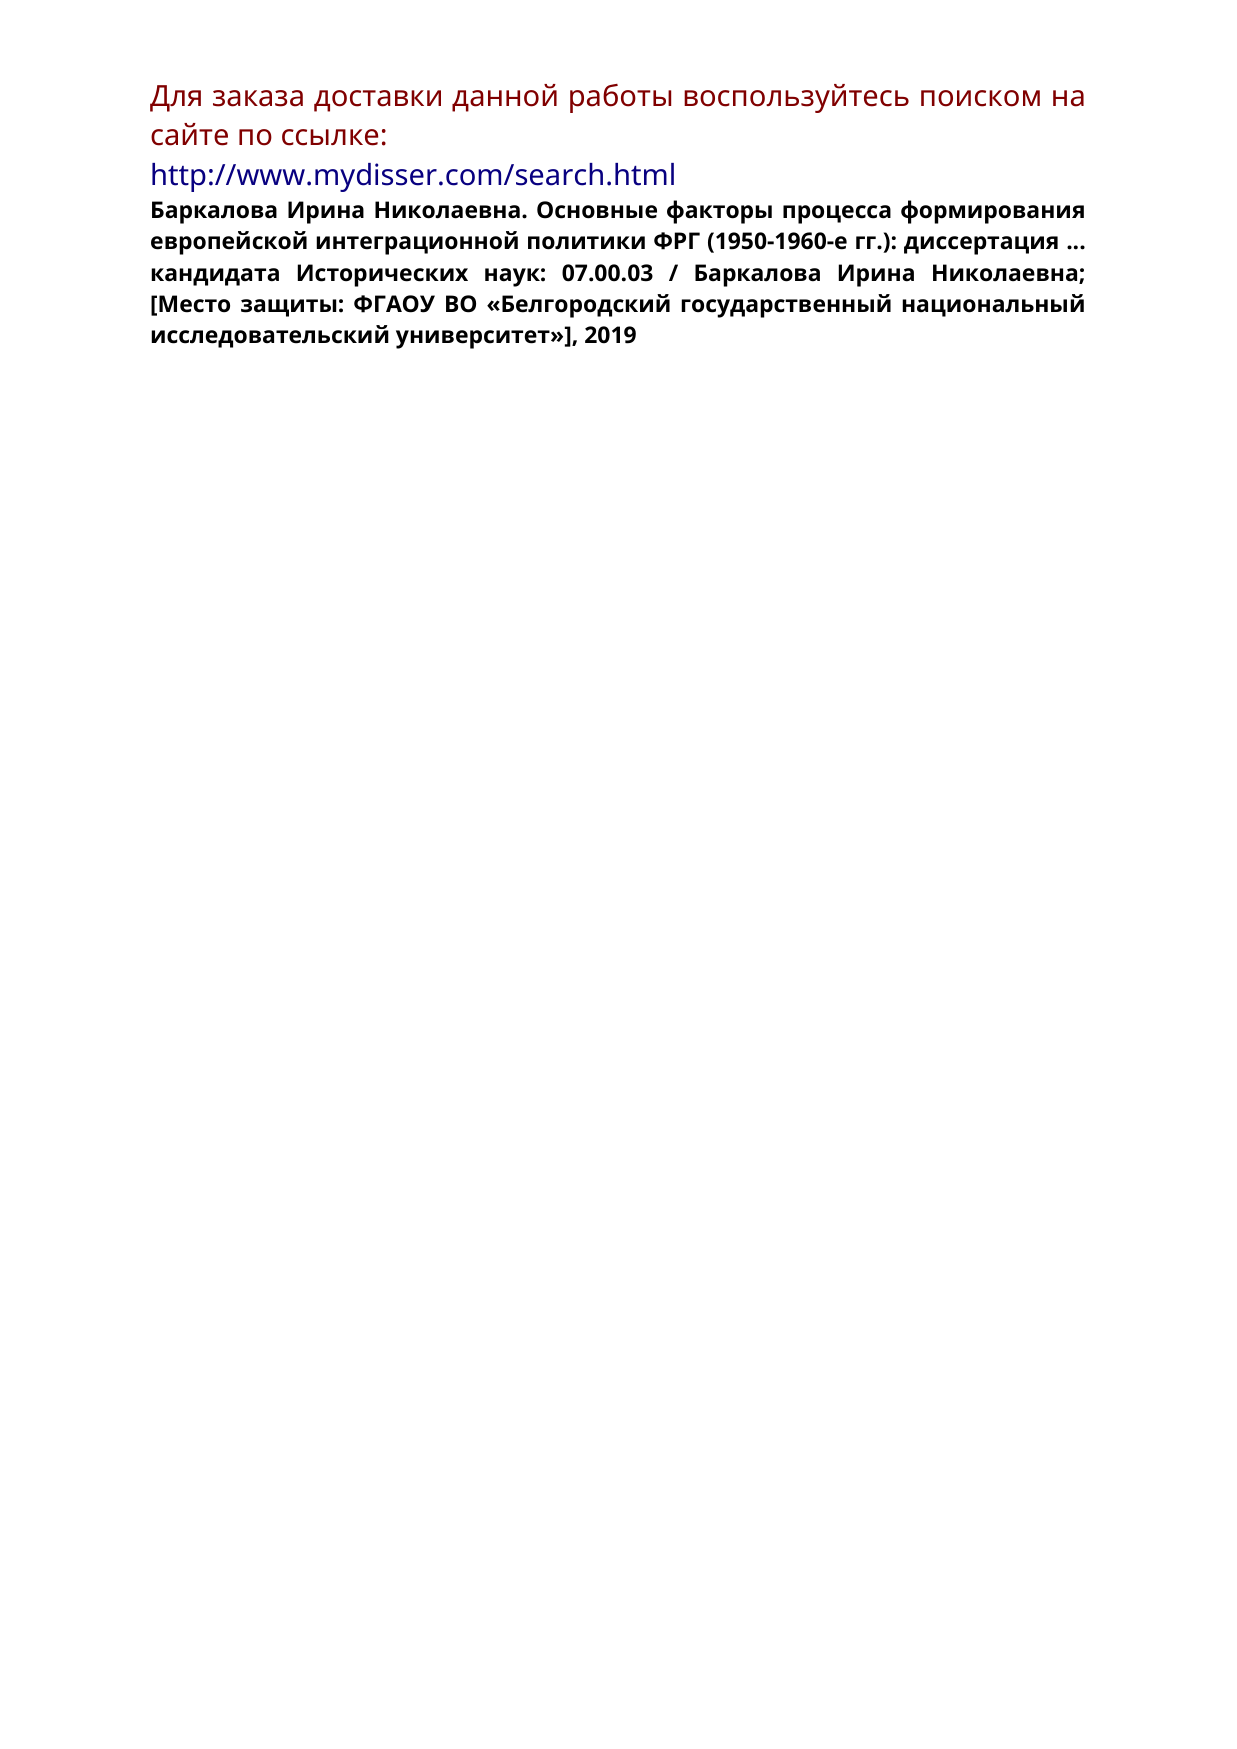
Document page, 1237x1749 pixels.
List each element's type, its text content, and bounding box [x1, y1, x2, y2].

text Баркалова Ирина Николаевна. Основные факторы процесса формирования европейской интеграционной политики ФРГ (1950-1960-е гг.): диссертация ... кандидата Исторических наук: 07.00.03 / Баркалова Ирина Николаевна;[Место защиты: ФГАОУ ВО «Белгородский государственный национальный исследовательский университет»], 2019 [150, 194, 1086, 350]
